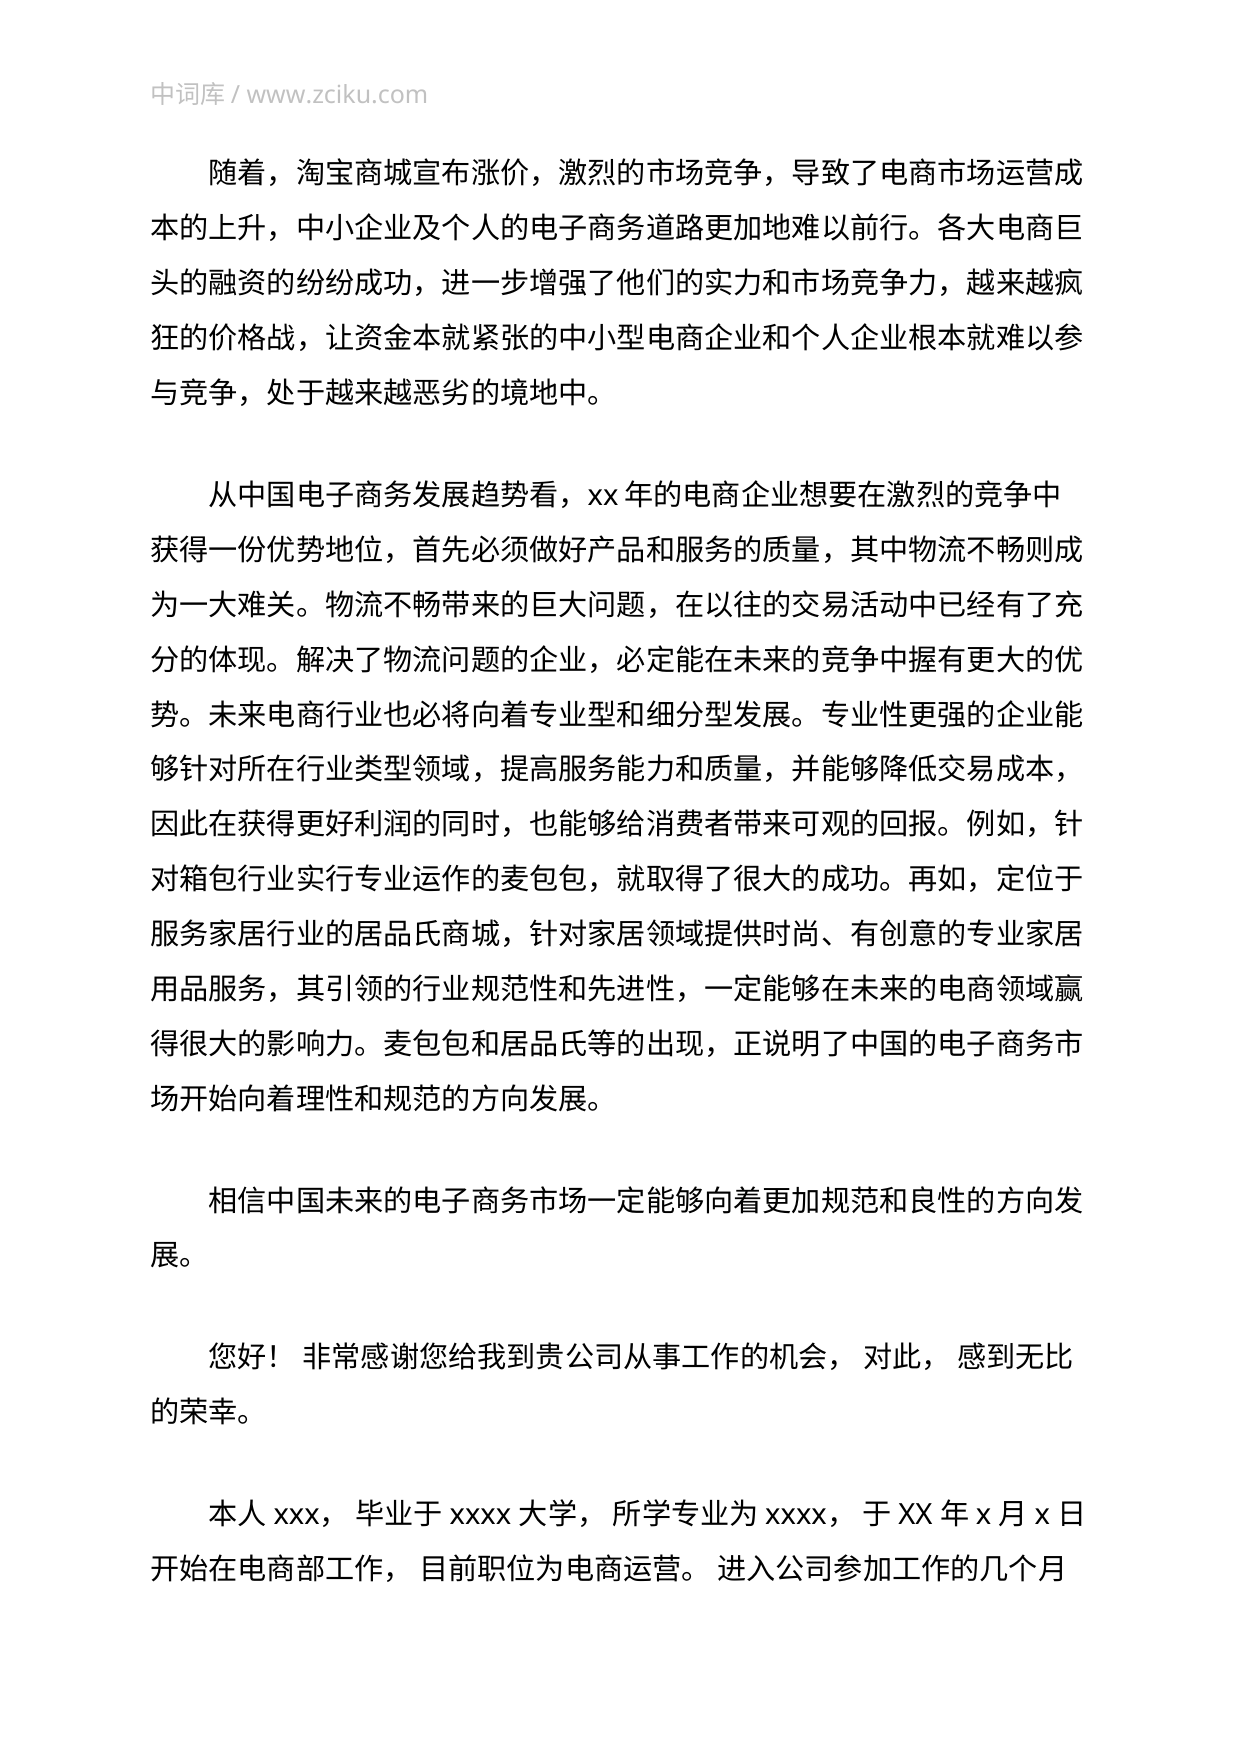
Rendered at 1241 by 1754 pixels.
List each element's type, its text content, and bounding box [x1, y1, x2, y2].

text 从中国电子商务发展趋势看，xx年的电商企业想要在激烈的竞争中获得一份优势地位，首先必须做好产品和服务的质量，其中物流不畅则成为一大难关。物流不畅带来的巨大问题，在以往的交易活动中已经有了充分的体现。解决了物流问题的企业，必定能在未来的竞争中握有更大的优势。未来电商行业也必将向着专业型和细分型发展。专业性更强的企业能够针对所在行业类型领域，提高服务能力和质量，并能够降低交易成本，因此在获得更好利润的同时，也能够给消费者带来可观的回报。例如，针对箱包行业实行专业运作的麦包包，就取得了很大的成功。再如，定位于服务家居行业的居品氏商城，针对家居领域提供时尚、有创意的专业家居用品服务，其引领的行业规范性和先进性，一定能够在未来的电商领域赢得很大的影响力。麦包包和居品氏等的出现，正说明了中国的电子商务市场开始向着理性和规范的方向发展。 [150, 471, 1090, 1118]
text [150, 1490, 1090, 1588]
text 相信中国未来的电子商务市场一定能够向着更加规范和良性的方向发展。 [150, 1177, 1090, 1274]
text 随着，淘宝商城宣布涨价，激烈的市场竞争，导致了电商市场运营成本的上升，中小企业及个人的电子商务道路更加地难以前行。各大电商巨头的融资的纷纷成功，进一步增强了他们的实力和市场竞争力，越来越疯狂的价格战，让资金本就紧张的中小型电商企业和个人企业根本就难以参与竞争，处于越来越恶劣的境地中。 [150, 150, 1090, 412]
text 您好！ 非常感谢您给我到贵公司从事工作的机会， 对此， 感到无比的荣幸。 [150, 1334, 1090, 1431]
